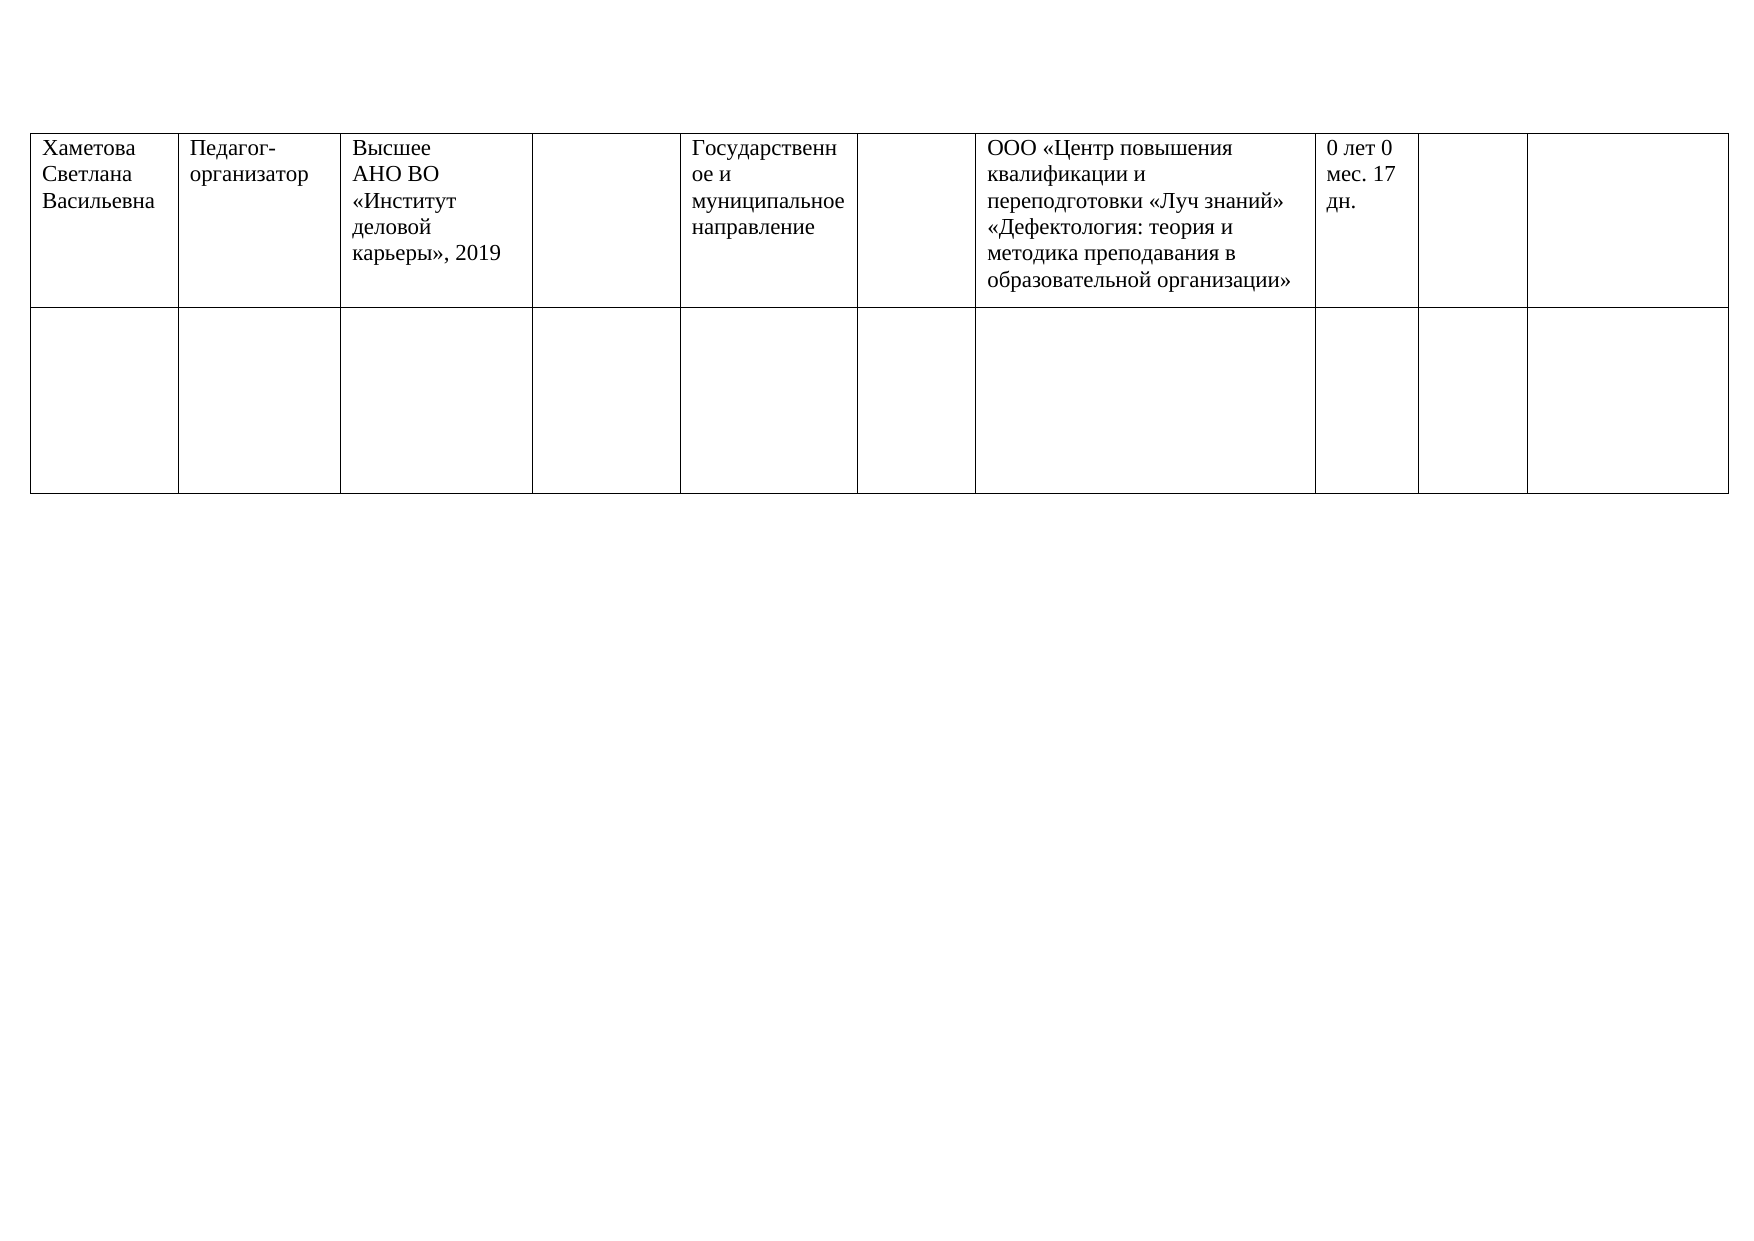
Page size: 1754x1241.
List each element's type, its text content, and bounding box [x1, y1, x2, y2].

table_cell [1419, 134, 1527, 307]
table_cell [858, 134, 975, 307]
table_cell [179, 308, 340, 492]
table_cell [31, 308, 178, 492]
table_cell [341, 308, 532, 492]
table_cell [1419, 308, 1527, 492]
table_cell [681, 308, 857, 492]
table_cell [1316, 308, 1418, 492]
table_cell Хаметова Светлана Васильевна [31, 134, 178, 307]
table_cell [1528, 134, 1728, 307]
table_cell [533, 134, 680, 307]
table_cell Педагог-организатор [179, 134, 340, 307]
table_cell [858, 308, 975, 492]
table_cell [533, 308, 680, 492]
table_cell Высшее АНО ВО «Институт деловой карьеры», 2019 [341, 134, 532, 307]
table_cell ООО «Центр повышения квалификации и переподготовки «Луч знаний» «Дефектология: теория и методика преподавания в образовательной организации» [976, 134, 1315, 307]
table_cell Государственное и муниципальное направление [681, 134, 857, 307]
table_cell [1528, 308, 1728, 492]
table_cell 0 лет 0 мес. 17 дн. [1316, 134, 1418, 307]
table_cell [976, 308, 1315, 492]
